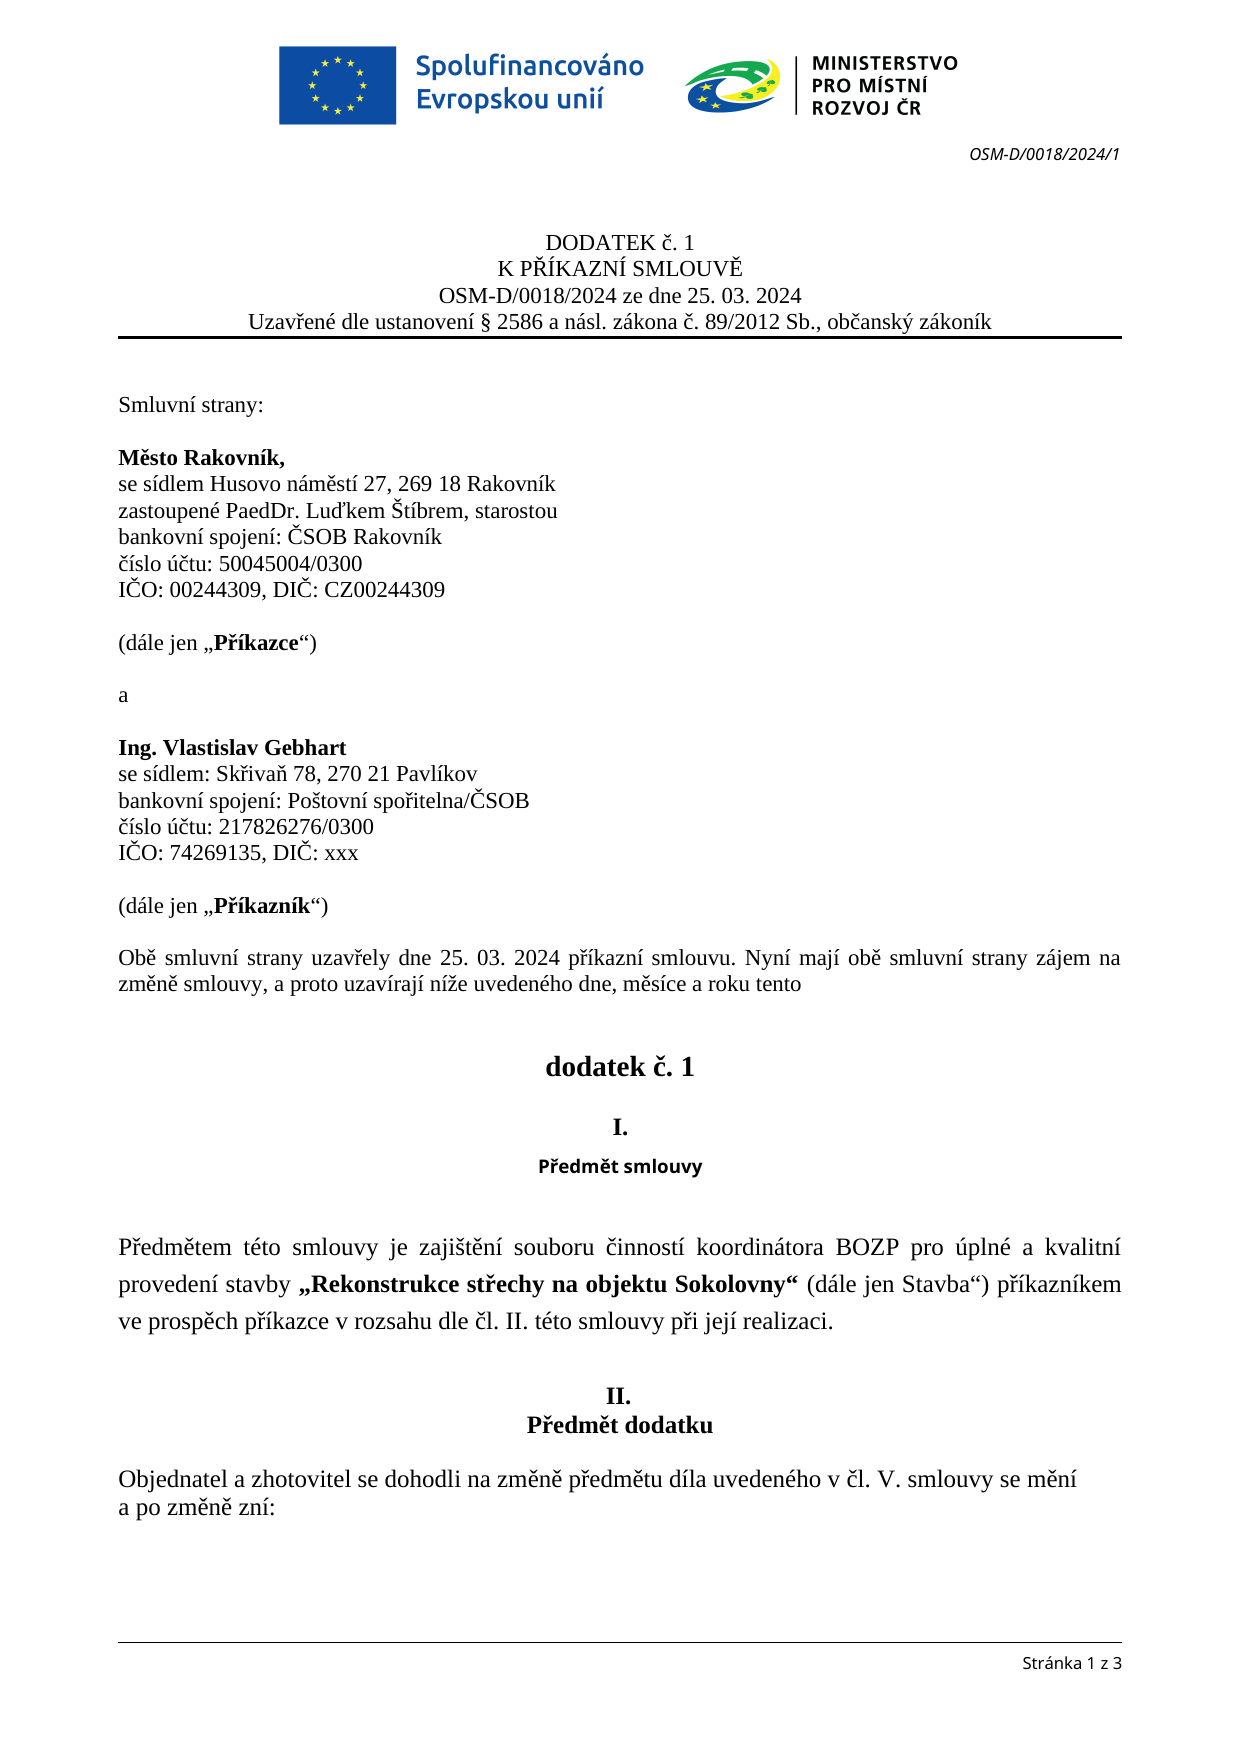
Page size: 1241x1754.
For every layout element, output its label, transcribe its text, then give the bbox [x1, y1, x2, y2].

text Uzavřené dle ustanovení § 2586 a násl. zákona č. 89/2012 Sb., občanský zákoník [118, 308, 1122, 336]
text Objednatel a zhotovitel se dohodli na změně předmětu díla uvedeného v čl. V. smlouvy se mění a po změně zní: [118, 1464, 1122, 1521]
text číslo účtu: 50045004/0300 [118, 549, 1122, 576]
text I. [118, 1112, 1122, 1141]
text bankovní spojení: Poštovní spořitelna/ČSOB [118, 787, 1122, 813]
text IČO: 00244309, DIČ: CZ00244309 [118, 576, 1122, 602]
text bankovní spojení: ČSOB Rakovník [118, 523, 1122, 549]
text OSM-D/0018/2024 ze dne 25. 03. 2024 [118, 282, 1122, 308]
text (dále jen „Příkazce“) [118, 629, 1122, 655]
text a [118, 681, 1122, 708]
text Předmět smlouvy [118, 1153, 1122, 1178]
text zastoupené PaedDr. Luďkem Štíbrem, starostou [118, 497, 1122, 523]
list II. [606, 1381, 1122, 1410]
text Smluvní strany: [118, 391, 1122, 418]
picture [277, 44, 963, 127]
text DODATEK č. 1 [118, 229, 1122, 255]
text číslo účtu: 217826276/0300 [118, 813, 1122, 839]
text dodatek č. 1 [118, 1049, 1122, 1083]
text (dále jen „Příkazník“) [118, 892, 1122, 918]
text IČO: 74269135, DIČ: xxx [118, 839, 1122, 866]
text se sídlem Husovo náměstí 27, 269 18 Rakovník [118, 471, 1122, 497]
text Obě smluvní strany uzavřely dne 25. 03. 2024 příkazní smlouvu. Nyní mají obě smluvní strany zájem na změně smlouvy, a proto uzavírají níže uvedeného dne, měsíce a roku tento [118, 944, 1122, 997]
text Město Rakovník, [118, 444, 1122, 471]
text Předmět dodatku [118, 1410, 1122, 1439]
text K PŘÍKAZNÍ SMLOUVĚ [118, 255, 1122, 282]
text Ing. Vlastislav Gebhart [118, 734, 1122, 760]
text se sídlem: Skřivaň 78, 270 21 Pavlíkov [118, 760, 1122, 787]
text Předmětem této smlouvy je zajištění souboru činností koordinátora BOZP pro úplné a kvalitní provedení stavby „Rekonstrukce střechy na objektu Sokolovny“ (dále jen Stavba“) příkazníkem ve prospěch příkazce v rozsahu dle čl. II. této smlouvy při její realizaci. [118, 1232, 1122, 1335]
